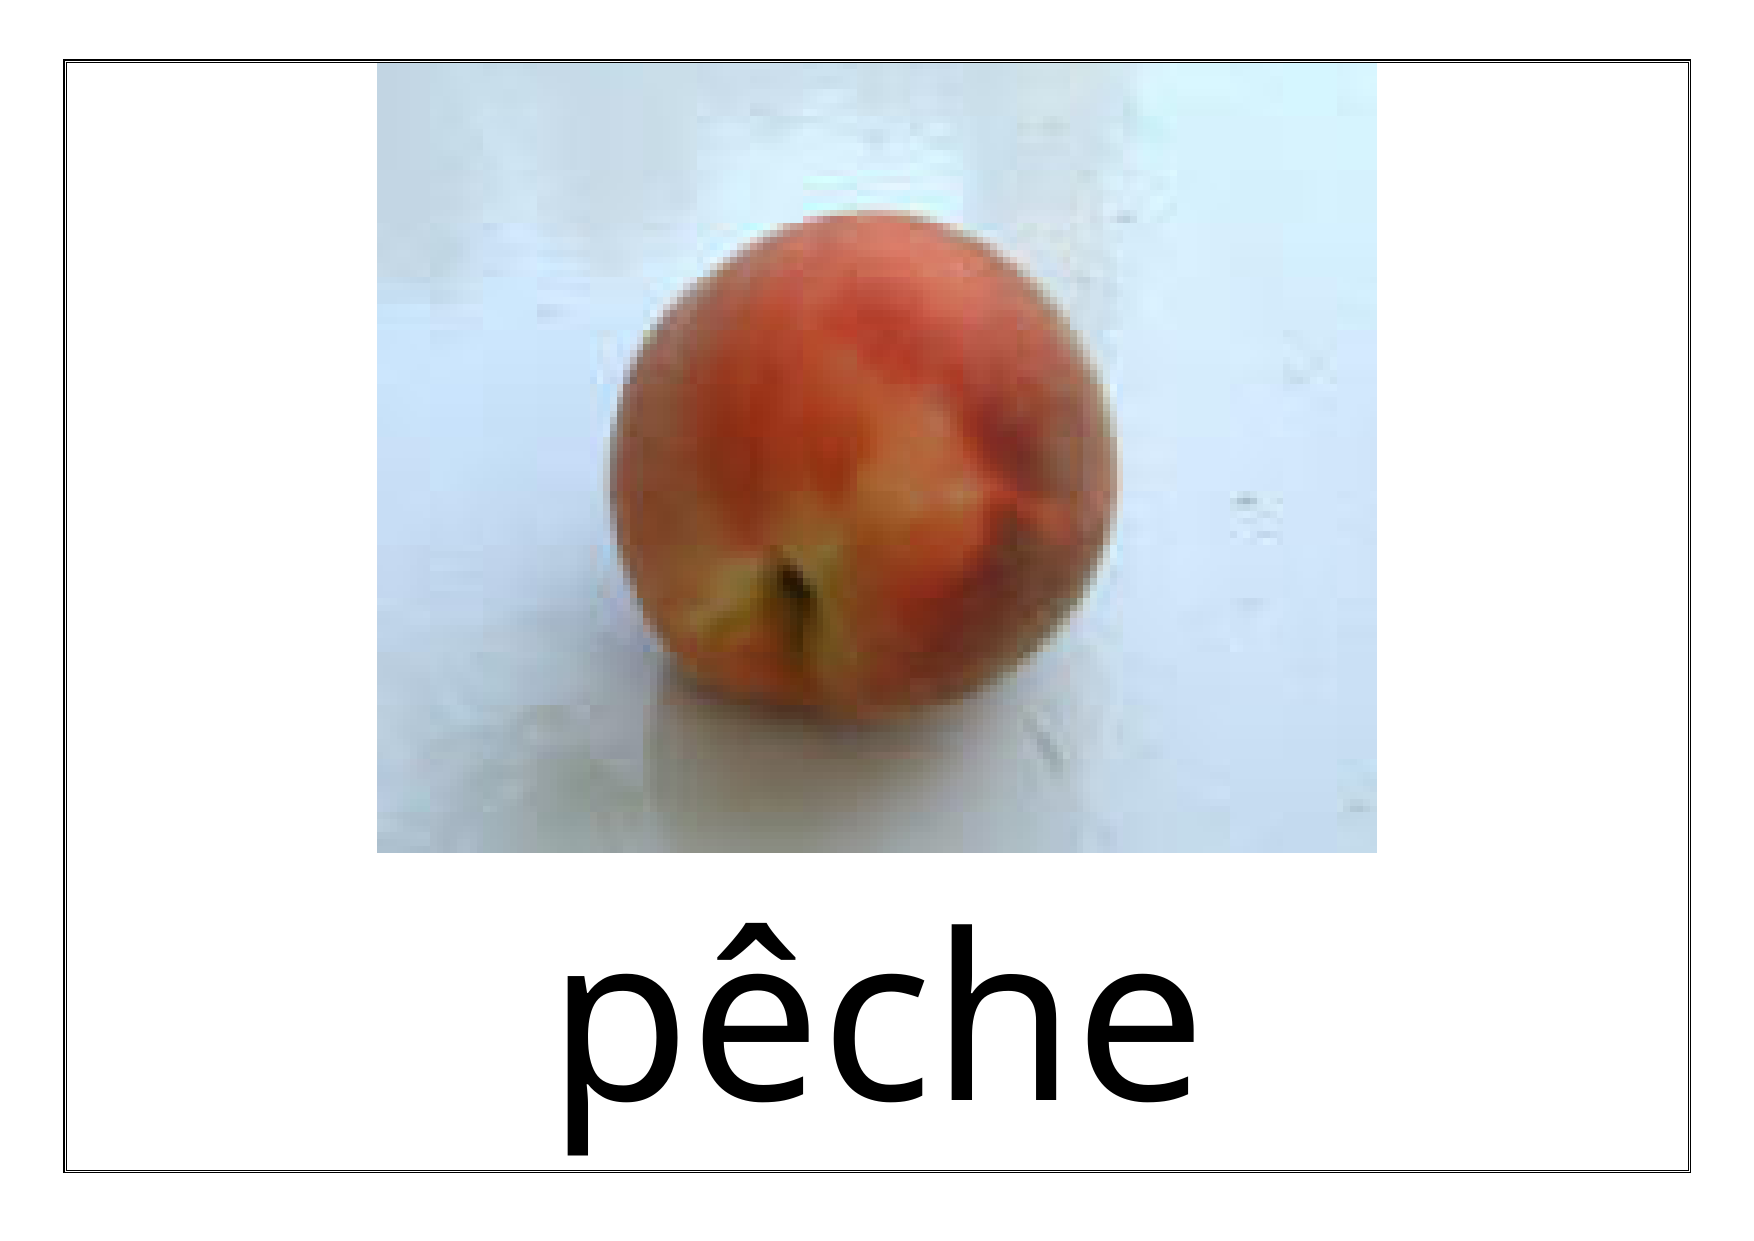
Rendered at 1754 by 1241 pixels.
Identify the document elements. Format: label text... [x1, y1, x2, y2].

table_cell pêche [67, 63, 1688, 1169]
picture [377, 63, 1377, 853]
